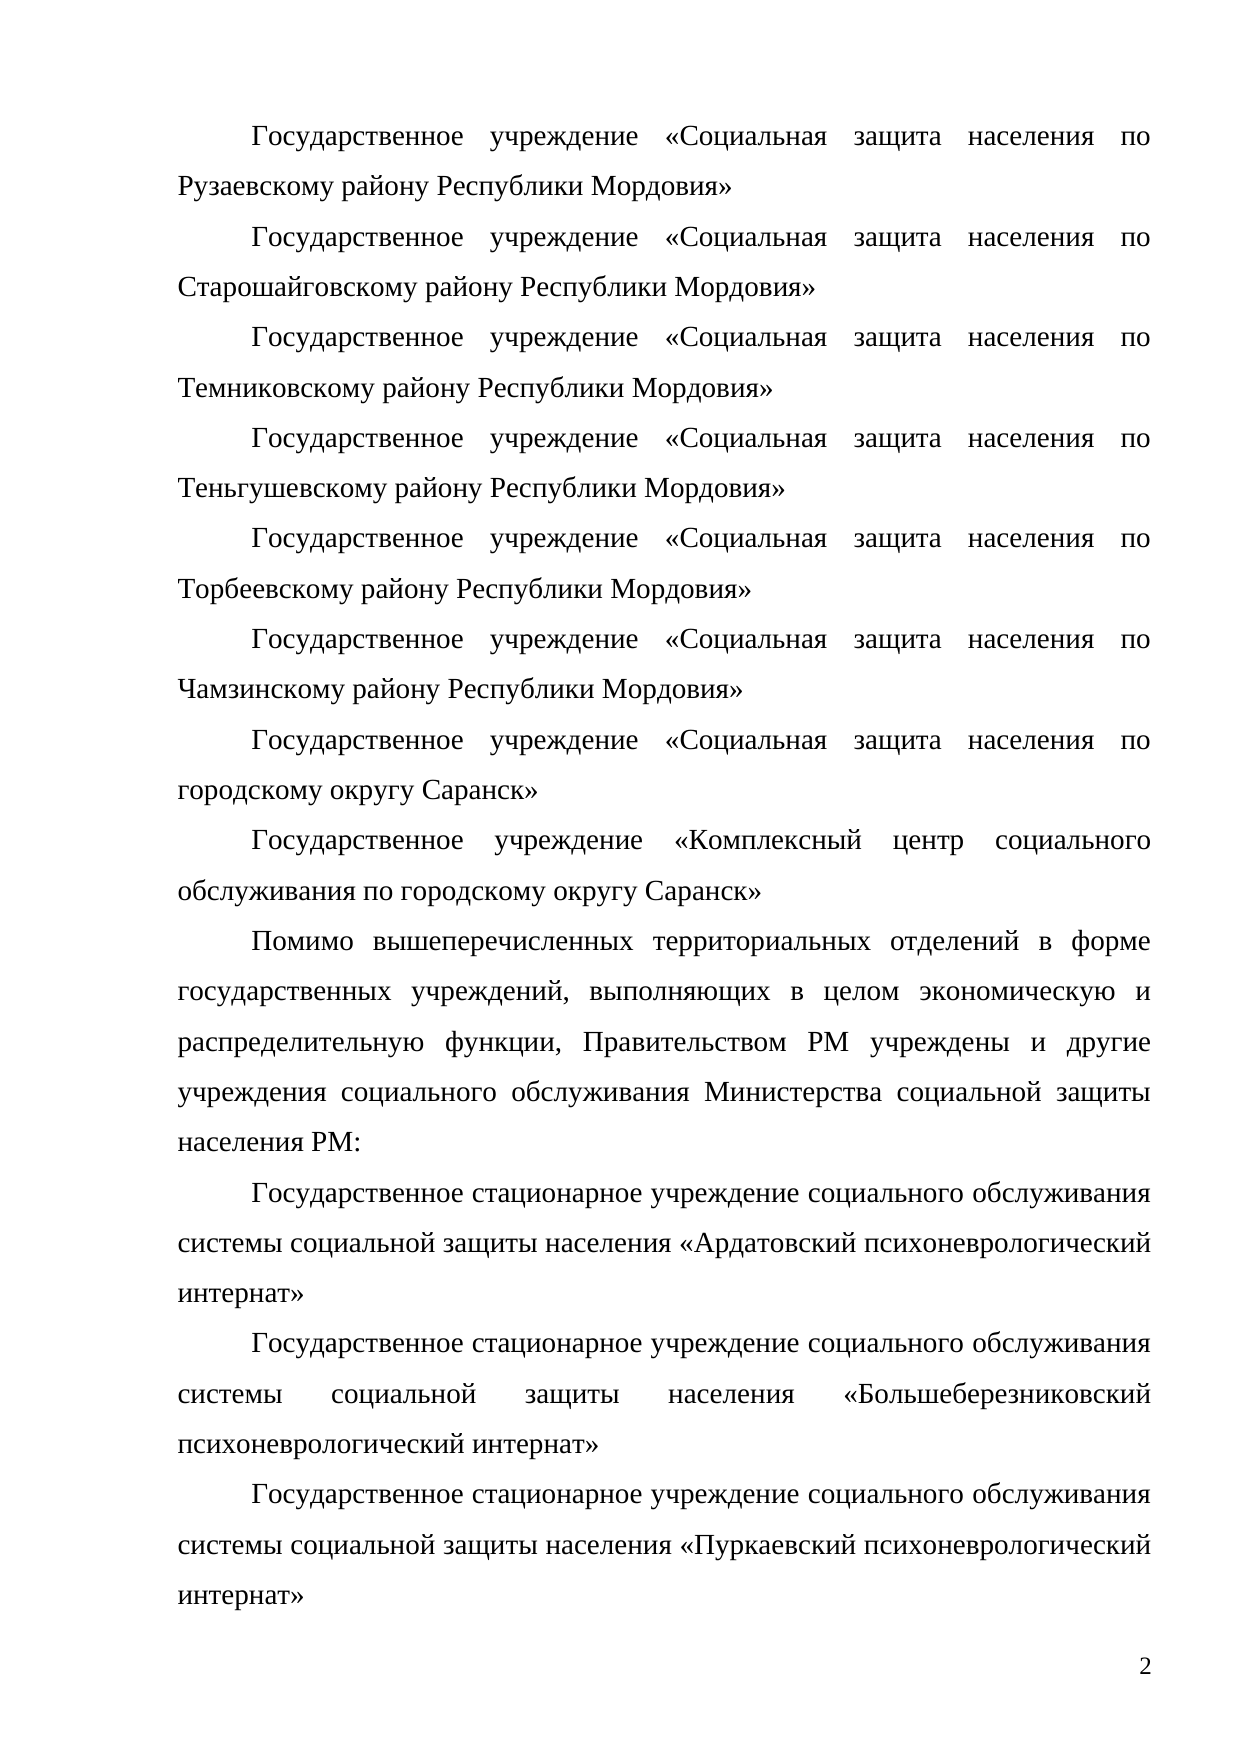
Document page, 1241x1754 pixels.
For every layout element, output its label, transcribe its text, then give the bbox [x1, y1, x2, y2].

text Государственное учреждение «Социальная защита населения по Чамзинскому району Республики Мордовия» [177, 621, 1152, 705]
text Государственное стационарное учреждение социального обслуживания системы социальной защиты населения «Ардатовский психоневрологический интернат» [177, 1175, 1152, 1309]
text Помимо вышеперечисленных территориальных отделений в форме государственных учреждений, выполняющих в целом экономическую и распределительную функции, Правительством РМ учреждены и другие учреждения социального обслуживания Министерства социальной защиты населения РМ: [177, 923, 1152, 1158]
text Государственное учреждение «Социальная защита населения по Теньгушевскому району Республики Мордовия» [177, 420, 1152, 504]
text Государственное учреждение «Социальная защита населения по Старошайговскому району Республики Мордовия» [177, 219, 1152, 303]
text Государственное стационарное учреждение социального обслуживания системы социальной защиты населения «Пуркаевский психоневрологический интернат» [177, 1477, 1152, 1611]
text Государственное учреждение «Комплексный центр социального обслуживания по городскому округу Саранск» [177, 822, 1152, 906]
text Государственное учреждение «Социальная защита населения по Рузаевскому району Республики Мордовия» [177, 118, 1152, 202]
text Государственное учреждение «Социальная защита населения по Темниковскому району Республики Мордовия» [177, 319, 1152, 403]
text Государственное учреждение «Социальная защита населения по Торбеевскому району Республики Мордовия» [177, 521, 1152, 604]
text Государственное учреждение «Социальная защита населения по городскому округу Саранск» [177, 722, 1152, 806]
text Государственное стационарное учреждение социального обслуживания системы социальной защиты населения «Большеберезниковский психоневрологический интернат» [177, 1326, 1152, 1460]
